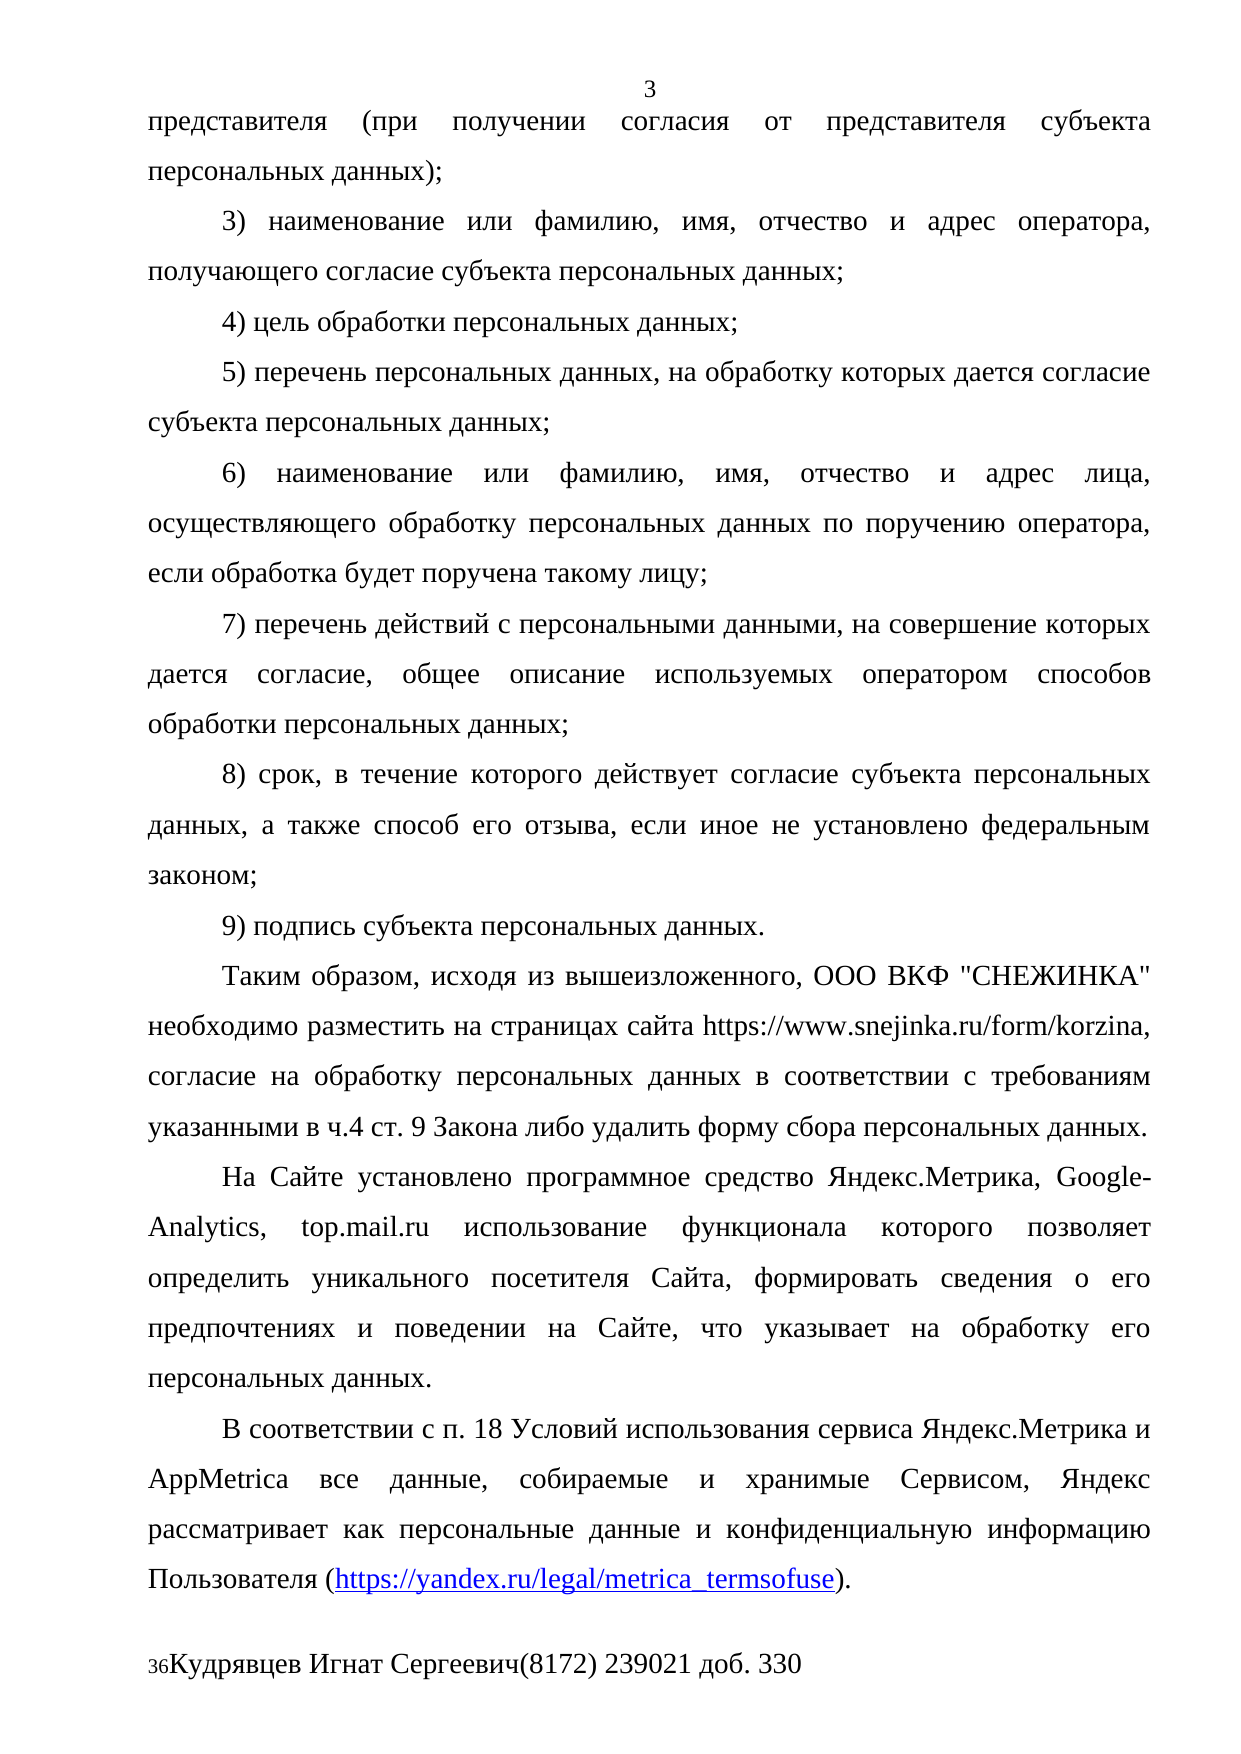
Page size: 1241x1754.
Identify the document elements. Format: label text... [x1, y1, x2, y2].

text В соответствии с п. 18 Условий использования сервиса Яндекс.Метрика и AppMetrica все данные, собираемые и хранимые Сервисом, Яндекс рассматривает как персональные данные и конфиденциальную информацию Пользователя (https://yandex.ru/legal/metrica_termsofuse). [148, 1411, 1152, 1595]
text На Сайте установлено программное средство Яндекс.Метрика, Google-Analytics, top.mail.ru использование функционала которого позволяет определить уникального посетителя Сайта, формировать сведения о его предпочтениях и поведении на Сайте, что указывает на обработку его персональных данных. [148, 1159, 1152, 1394]
text 5) перечень персональных данных, на обработку которых дается согласие субъекта персональных данных; [148, 354, 1152, 438]
text 7) перечень действий с персональными данными, на совершение которых дается согласие, общее описание используемых оператором способов обработки персональных данных; [148, 606, 1152, 740]
text 3) наименование или фамилию, имя, отчество и адрес оператора, получающего согласие субъекта персональных данных; [148, 203, 1152, 287]
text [148, 103, 1152, 186]
text 4) цель обработки персональных данных; [148, 304, 1152, 337]
text 8) срок, в течение которого действует согласие субъекта персональных данных, а также способ его отзыва, если иное не установлено федеральным законом; [148, 757, 1152, 891]
text 6) наименование или фамилию, имя, отчество и адрес лица, осуществляющего обработку персональных данных по поручению оператора, если обработка будет поручена такому лицу; [148, 455, 1152, 589]
text Таким образом, исходя из вышеизложенного, ООО ВКФ "СНЕЖИНКА" необходимо разместить на страницах сайта https://www.snejinka.ru/form/korzina, согласие на обработку персональных данных в соответствии с требованиям указанными в ч.4 ст. 9 Закона либо удалить форму сбора персональных данных. [148, 958, 1152, 1142]
text 9) подпись субъекта персональных данных. [148, 908, 1152, 941]
